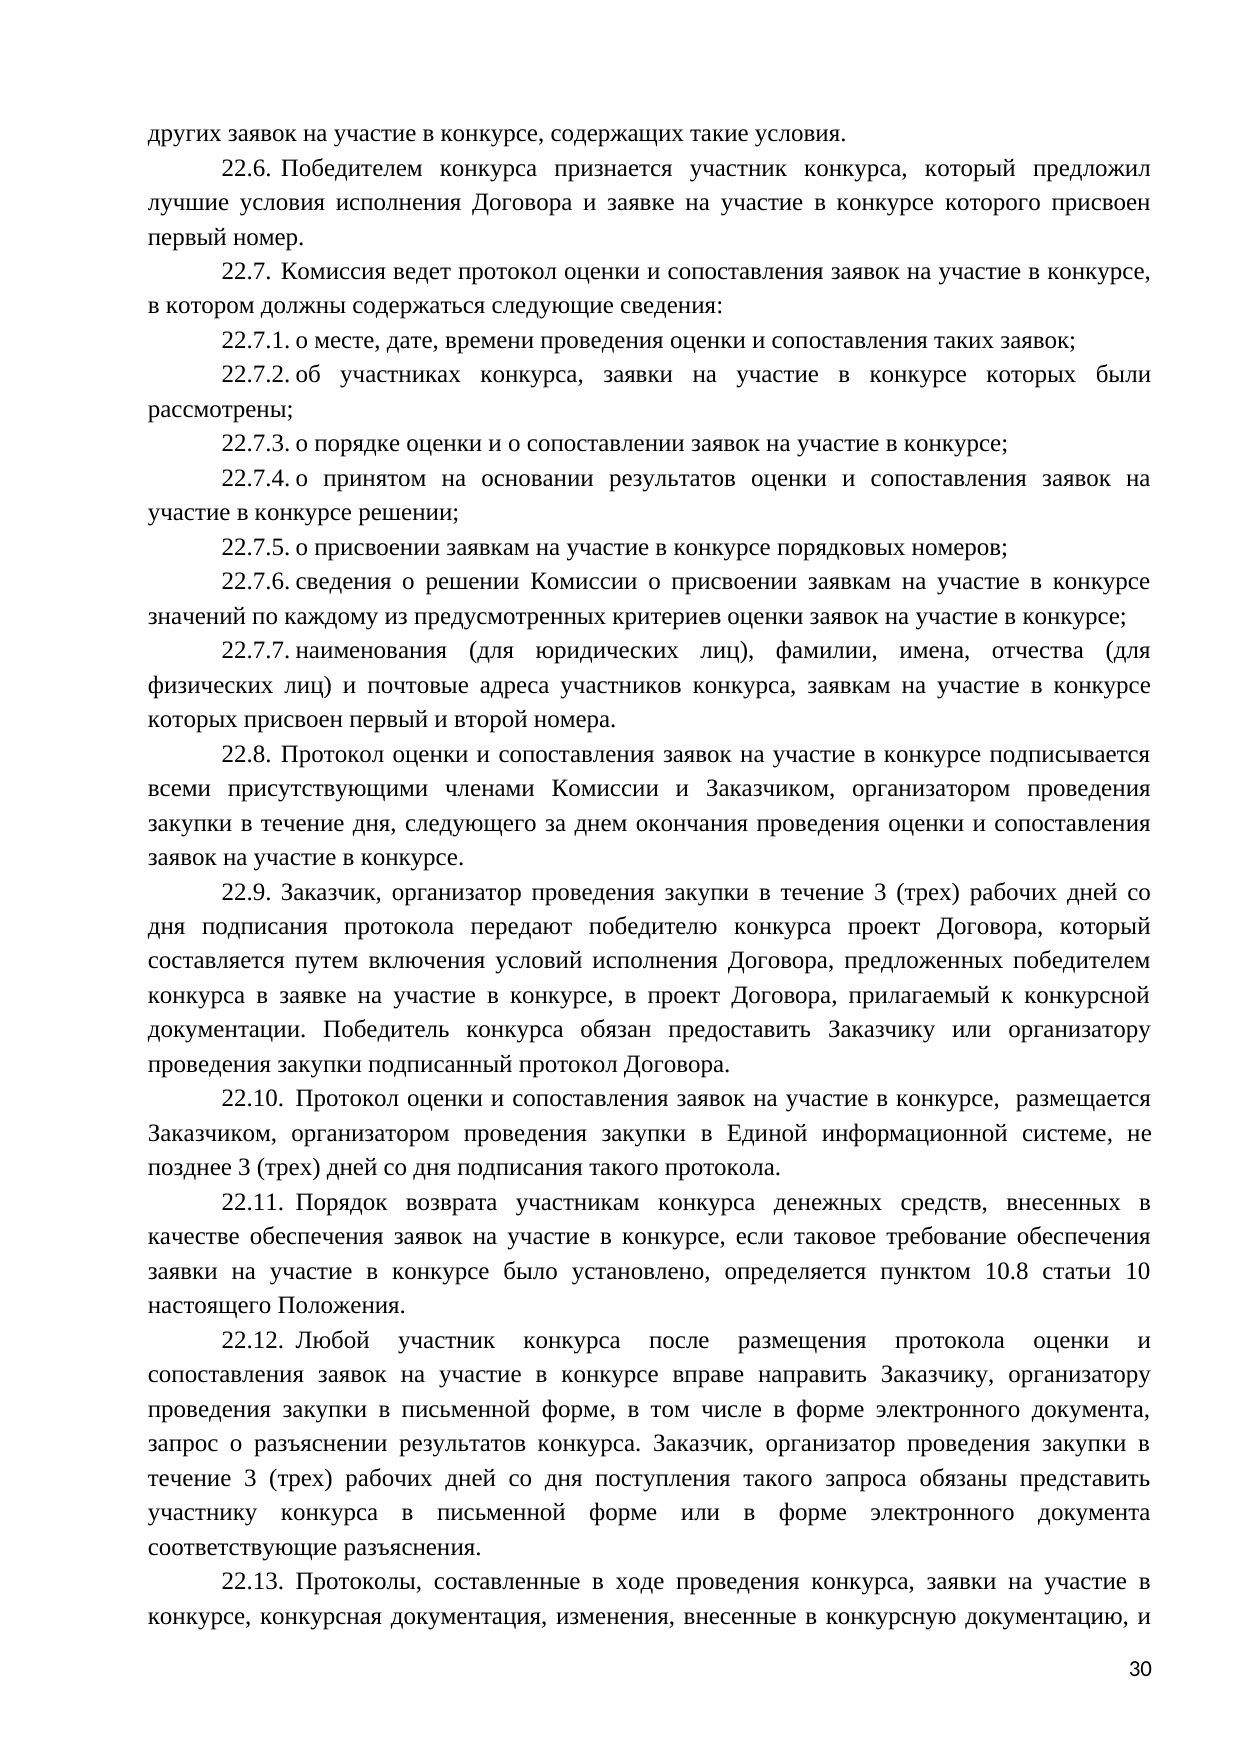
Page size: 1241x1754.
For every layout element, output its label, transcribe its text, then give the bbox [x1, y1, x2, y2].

list о принятом на основании результатов оценки и сопоставления заявок на участие в конкурсе решении; [148, 463, 1152, 526]
list Протокол оценки и сопоставления заявок на участие в конкурсе подписывается всеми присутствующими членами Комиссии и Заказчиком, организатором проведения закупки в течение дня, следующего за днем окончания проведения оценки и сопоставления заявок на участие в конкурсе. [148, 739, 1152, 871]
list об участниках конкурса, заявки на участие в конкурсе которых были рассмотрены; [148, 359, 1152, 423]
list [148, 1566, 1152, 1629]
list Порядок возврата участникам конкурса денежных средств, внесенных в качестве обеспечения заявок на участие в конкурсе, если таковое требование обеспечения заявки на участие в конкурсе было установлено, определяется пунктом 10.8 статьи 10 настоящего Положения. [148, 1187, 1152, 1319]
list Комиссия ведет протокол оценки и сопоставления заявок на участие в конкурсе, в котором должны содержаться следующие сведения: [148, 256, 1152, 319]
list Заказчик, организатор проведения закупки в течение 3 (трех) рабочих дней со дня подписания протокола передают победителю конкурса проект Договора, который составляется путем включения условий исполнения Договора, предложенных победителем конкурса в заявке на участие в конкурсе, в проект Договора, прилагаемый к конкурсной документации. Победитель конкурса обязан предоставить Заказчику или организатору проведения закупки подписанный протокол Договора. [148, 877, 1152, 1078]
list наименования (для юридических лиц), фамилии, имена, отчества (для физических лиц) и почтовые адреса участников конкурса, заявкам на участие в конкурсе которых присвоен первый и второй номера. [148, 635, 1152, 733]
list Протокол оценки и сопоставления заявок на участие в конкурсе, размещается Заказчиком, организатором проведения закупки в Единой информационной системе, не позднее 3 (трех) дней со дня подписания такого протокола. [148, 1083, 1152, 1181]
list Победителем конкурса признается участник конкурса, который предложил лучшие условия исполнения Договора и заявке на участие в конкурсе которого присвоен первый номер. [148, 153, 1152, 250]
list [148, 118, 1152, 147]
list о присвоении заявкам на участие в конкурсе порядковых номеров; [148, 532, 1152, 561]
list о порядке оценки и о сопоставлении заявок на участие в конкурсе; [148, 428, 1152, 457]
list о месте, дате, времени проведения оценки и сопоставления таких заявок; [148, 325, 1152, 354]
list Любой участник конкурса после размещения протокола оценки и сопоставления заявок на участие в конкурсе вправе направить Заказчику, организатору проведения закупки в письменной форме, в том числе в форме электронного документа, запрос о разъяснении результатов конкурса. Заказчик, организатор проведения закупки в течение 3 (трех) рабочих дней со дня поступления такого запроса обязаны представить участнику конкурса в письменной форме или в форме электронного документа соответствующие разъяснения. [148, 1325, 1152, 1561]
list сведения о решении Комиссии о присвоении заявкам на участие в конкурсе значений по каждому из предусмотренных критериев оценки заявок на участие в конкурсе; [148, 566, 1152, 629]
